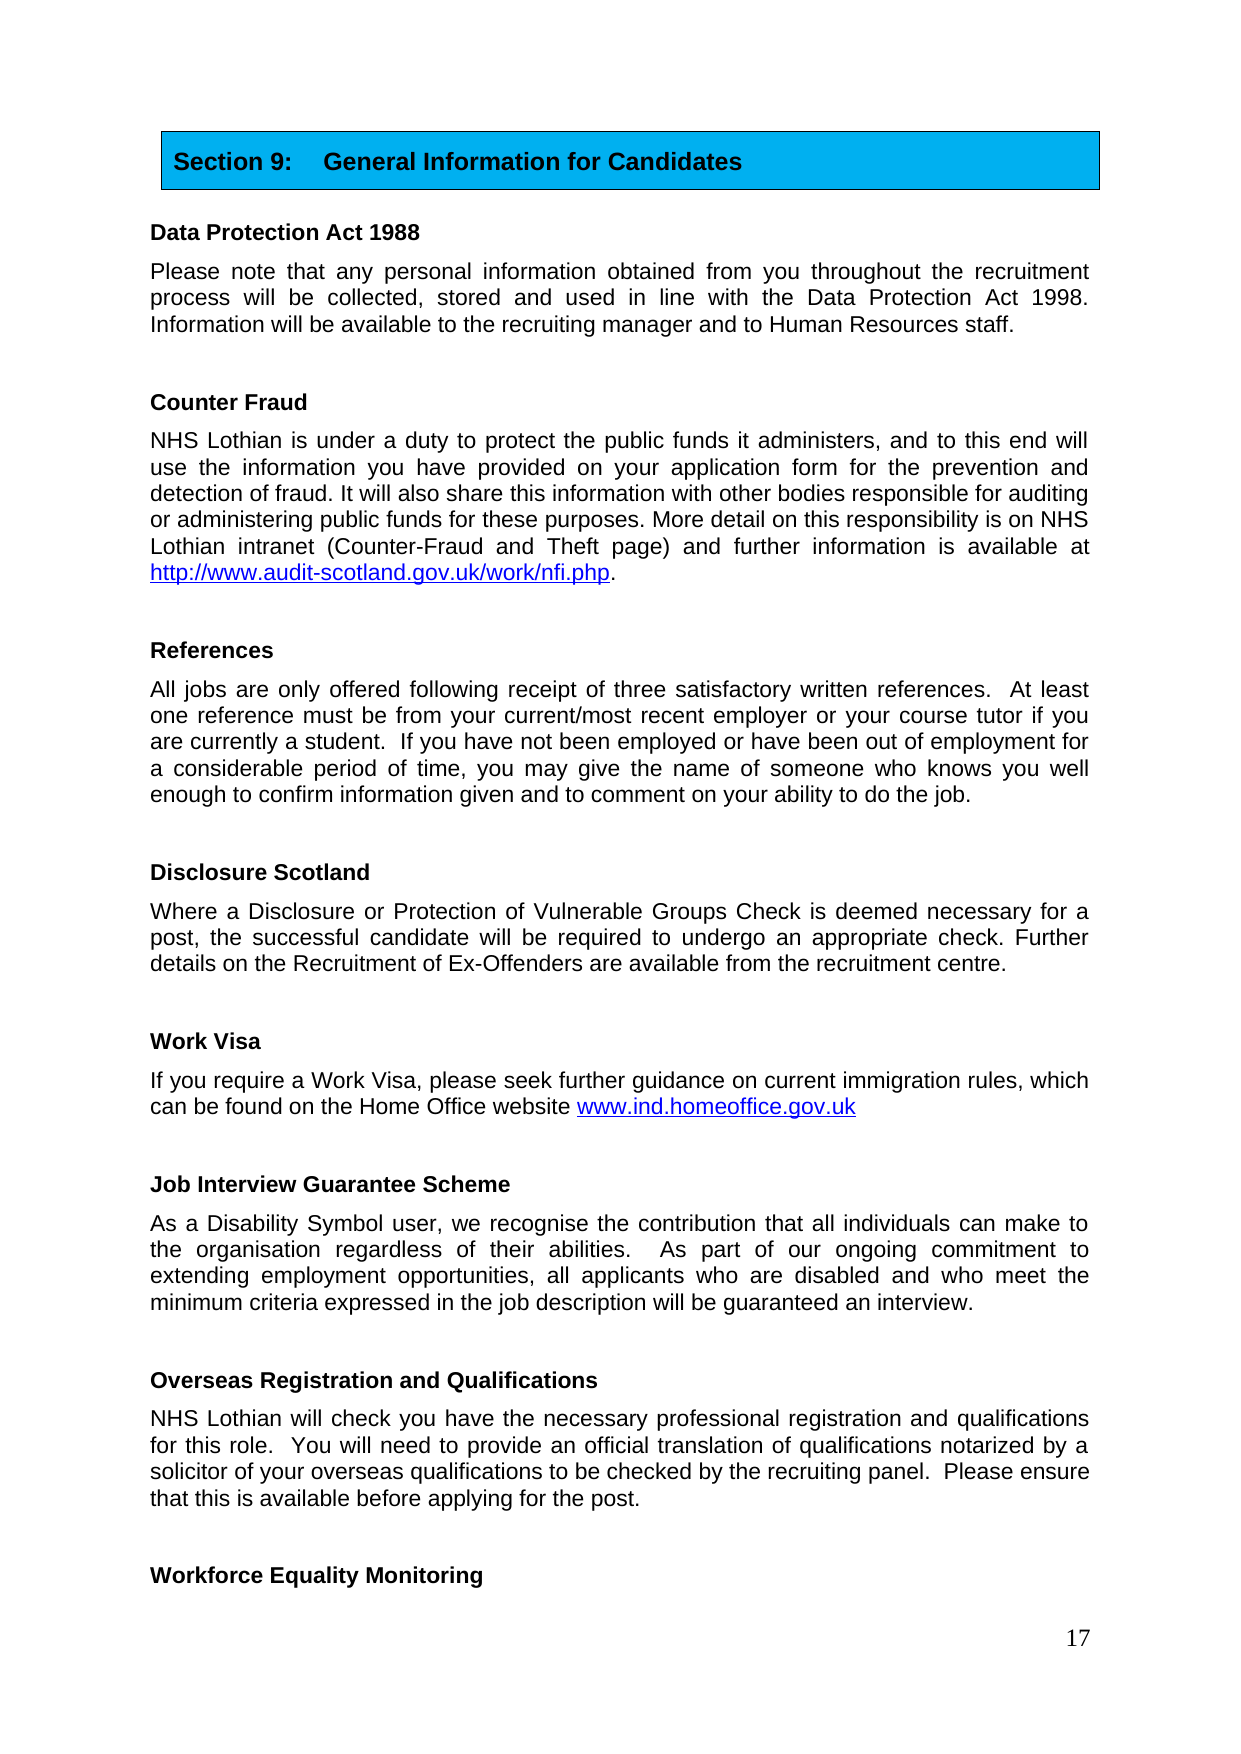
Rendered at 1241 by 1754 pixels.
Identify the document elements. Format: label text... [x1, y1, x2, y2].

text References [150, 637, 1090, 663]
text Work Visa [150, 1028, 1090, 1054]
text NHS Lothian will check you have the necessary professional registration and qualifications for this role. You will need to provide an official translation of qualifications notarized by a solicitor of your overseas qualifications to be checked by the recruiting panel. Please ensure that this is available before applying for the post. [150, 1405, 1090, 1511]
text Please note that any personal information obtained from you throughout the recruitment process will be collected, stored and used in line with the Data Protection Act 1998. Information will be available to the recruiting manager and to Human Resources staff. [150, 258, 1090, 337]
text Data Protection Act 1988 [150, 219, 1090, 246]
text Overseas Registration and Qualifications [150, 1367, 1090, 1393]
text As a Disability Symbol user, we recognise the contribution that all individuals can make to the organisation regardless of their abilities. As part of our ongoing commitment to extending employment opportunities, all applicants who are disabled and who meet the minimum criteria expressed in the job description will be guaranteed an interview. [150, 1210, 1090, 1315]
text Disclosure Scotland [150, 859, 1090, 885]
text Where a Disclosure or Protection of Vulnerable Groups Check is deemed necessary for a post, the successful candidate will be required to undergo an appropriate check. Further details on the Recruitment of Ex-Offenders are available from the recruitment centre. [150, 898, 1090, 977]
text Workforce Equality Monitoring [150, 1562, 1090, 1588]
text All jobs are only offered following receipt of three satisfactory written references. At least one reference must be from your current/most recent employer or your course tutor if you are currently a student. If you have not been employed or have been out of employment for a considerable period of time, you may give the name of someone who knows you well enough to confirm information given and to comment on your ability to do the job. [150, 676, 1090, 807]
text NHS Lothian is under a duty to protect the public funds it administers, and to this end will use the information you have provided on your application form for the prevention and detection of fraud. It will also share this information with other bodies responsible for auditing or administering public funds for these purposes. More detail on this responsibility is on NHS Lothian intranet (Counter-Fraud and Theft page) and further information is available at http://www.audit-scotland.gov.uk/work/nfi.php. [150, 427, 1090, 585]
text Job Interview Guarantee Scheme [150, 1171, 1090, 1197]
table_header Section 9: General Information for Candidates [162, 132, 1099, 189]
text If you require a Work Visa, please seek further guidance on current immigration rules, which can be found on the Home Office website www.ind.homeoffice.gov.uk [150, 1067, 1090, 1119]
text Counter Fraud [150, 388, 1090, 415]
